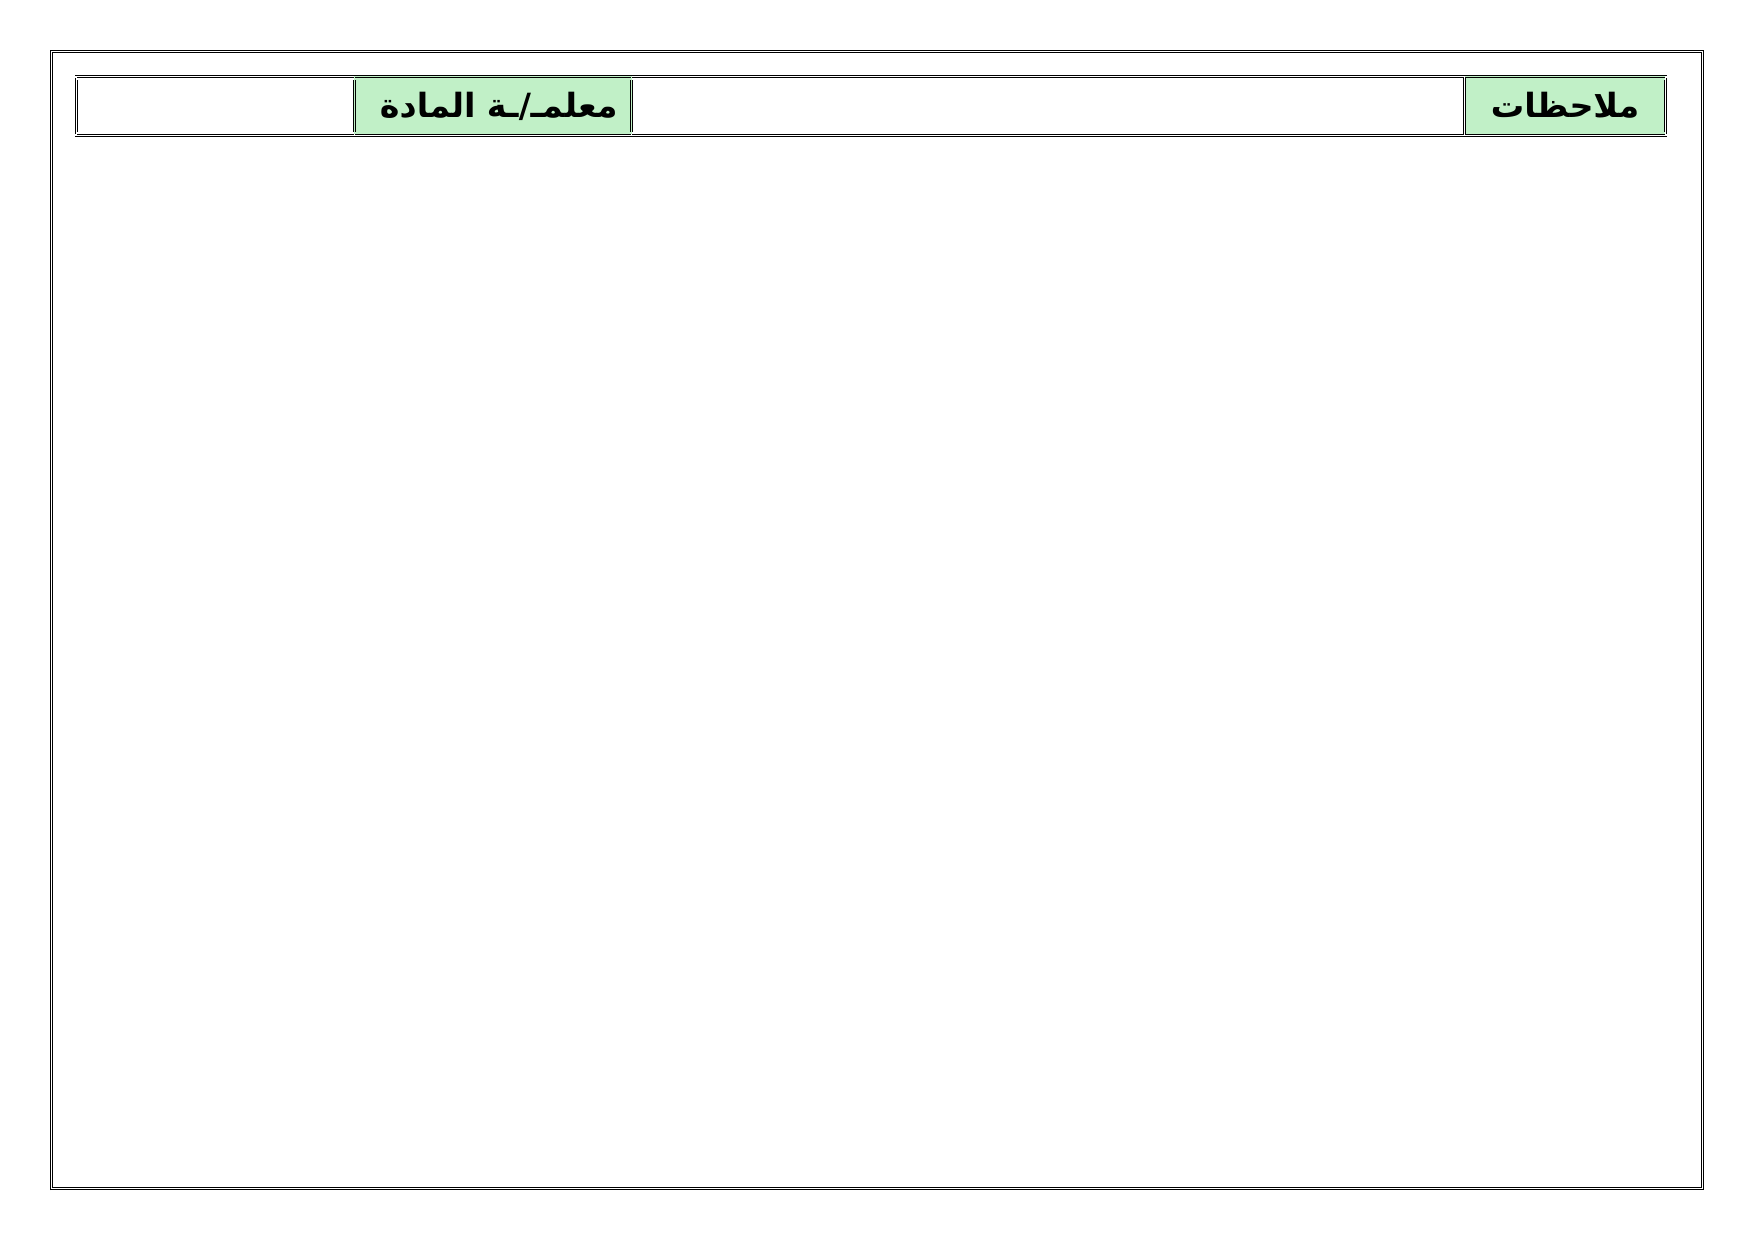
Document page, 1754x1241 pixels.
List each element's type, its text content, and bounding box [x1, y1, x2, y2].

table_header معلمـ/ـة المادة [354, 76, 632, 134]
table_header [77, 78, 354, 134]
table_header ملاحظات [1466, 78, 1665, 134]
table_header [632, 78, 1463, 134]
